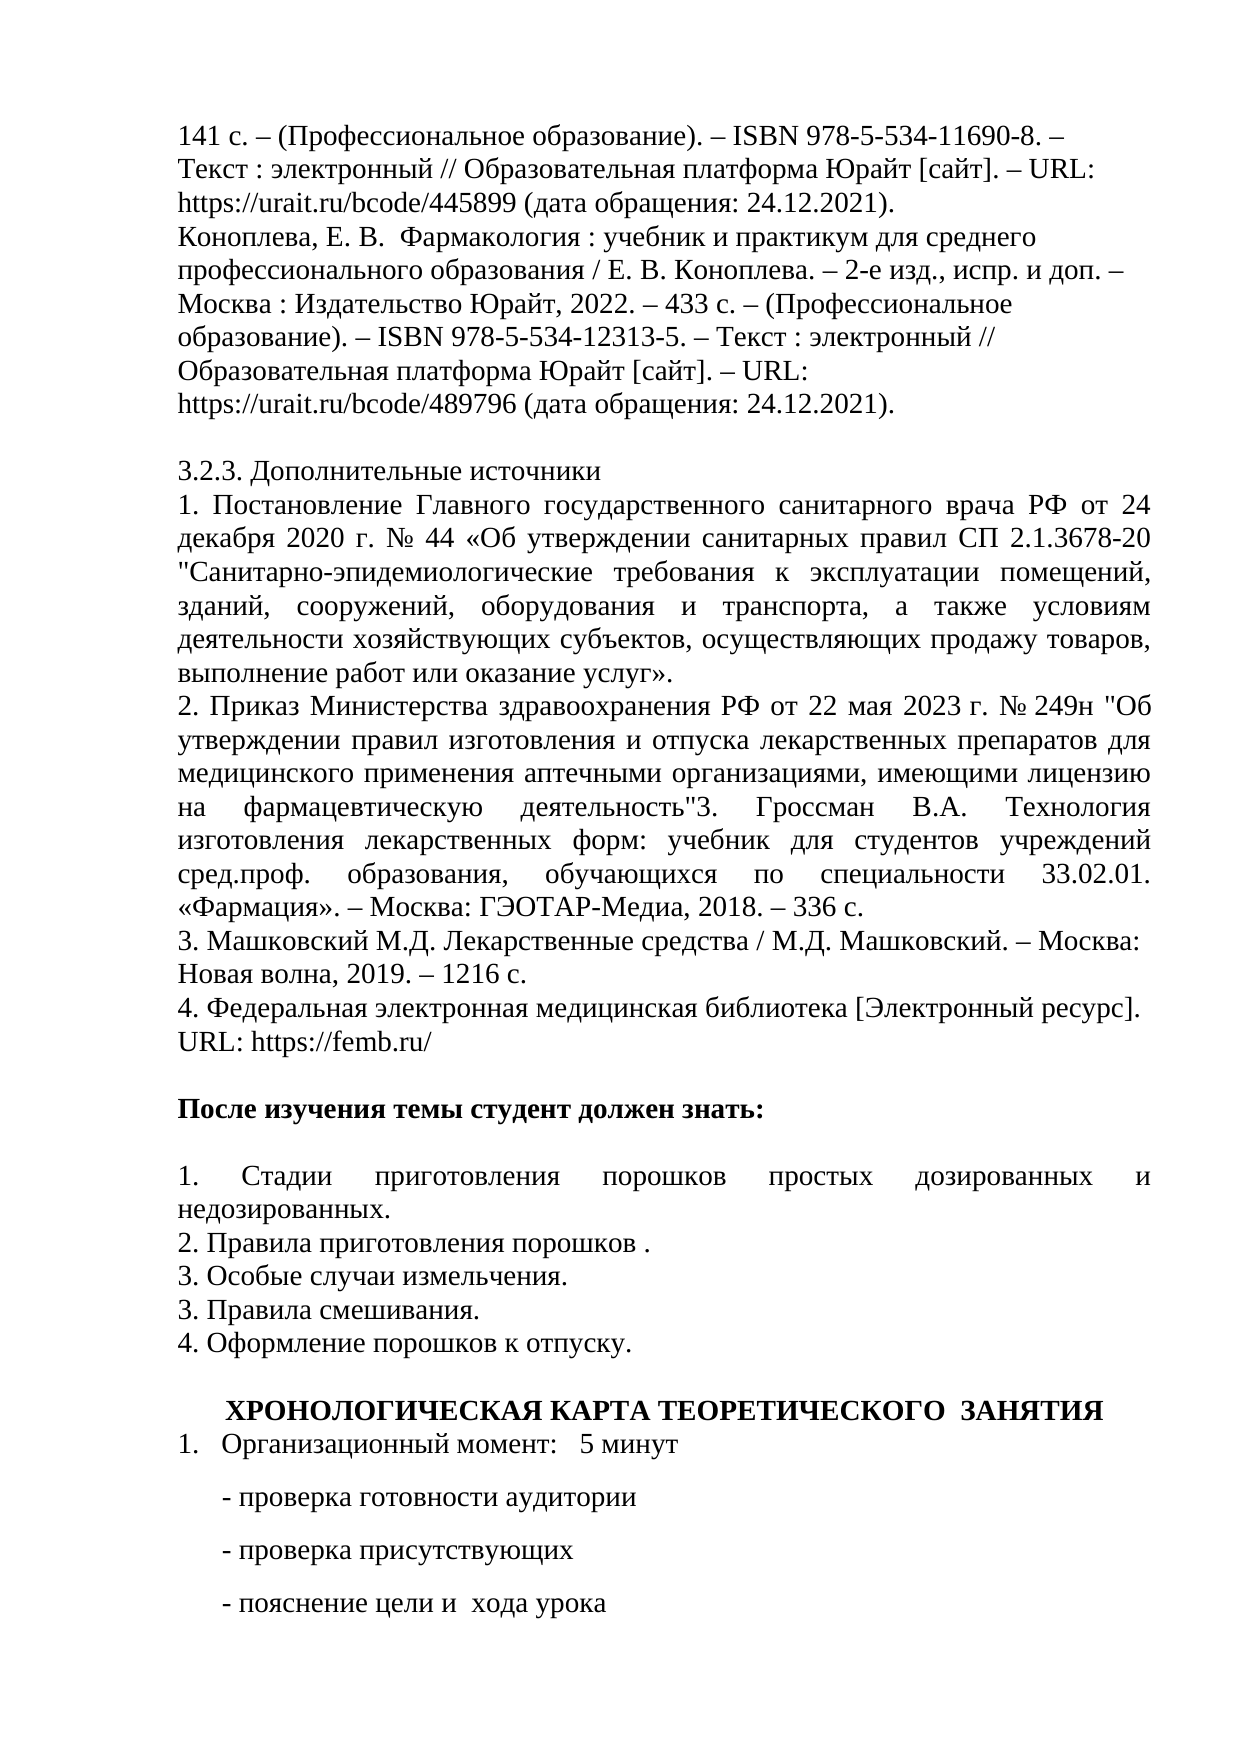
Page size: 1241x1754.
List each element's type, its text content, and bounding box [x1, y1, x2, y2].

text 1. Постановление Главного государственного санитарного врача РФ от 24 декабря 2020 г. № 44 «Об утверждении санитарных правил СП 2.1.3678-20 "Санитарно-эпидемиологические требования к эксплуатации помещений, зданий, сооружений, оборудования и транспорта, а также условиям деятельности хозяйствующих субъектов, осуществляющих продажу товаров, выполнение работ или оказание услуг». [177, 487, 1152, 688]
text Коноплева, Е. В. Фармакология : учебник и практикум для среднего профессионального образования / Е. В. Коноплева. – 2-е изд., испр. и доп. – Москва : Издательство Юрайт, 2022. – 433 с. – (Профессиональное образование). – ISBN 978-5-534-12313-5. – Текст : электронный // Образовательная платформа Юрайт [сайт]. – URL: https://urait.ru/bcode/489796 (дата обращения: 24.12.2021). [177, 219, 1152, 420]
text 3.2.3. Дополнительные источники [177, 453, 1152, 487]
text 3. Особые случаи измельчения. [177, 1258, 1152, 1292]
subtitle ХРОНОЛОГИЧЕСКАЯ КАРТА ТЕОРЕТИЧЕСКОГО ЗАНЯТИЯ [177, 1393, 1152, 1426]
text 3. Правила смешивания. [177, 1292, 1152, 1326]
text - проверка готовности аудитории [222, 1479, 1152, 1513]
text 1. Стадии приготовления порошков простых дозированных и недозированных. [177, 1158, 1152, 1225]
text 2. Правила приготовления порошков . [177, 1225, 1152, 1258]
text 2. Приказ Министерства здравоохранения РФ от 22 мая 2023 г. № 249н "Об утверждении правил изготовления и отпуска лекарственных препаратов для медицинского применения аптечными организациями, имеющими лицензию на фармацевтическую деятельность"3. Гроссман В.А. Технология изготовления лекарственных форм: учебник для студентов учреждений сред.проф. образования, обучающихся по специальности 33.02.01. «Фармация». – Москва: ГЭОТАР-Медиа, 2018. – 336 с. [177, 688, 1152, 923]
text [177, 118, 1152, 219]
text 4. Оформление порошков к отпуску. [177, 1326, 1152, 1359]
text - проверка присутствующих [222, 1532, 1152, 1565]
text - пояснение цели и хода урока [222, 1585, 1152, 1618]
text 3. Машковский М.Д. Лекарственные средства / М.Д. Машковский. – Москва: Новая волна, 2019. – 1216 с. [177, 923, 1152, 990]
text 4. Федеральная электронная медицинская библиотека [Электронный ресурс]. URL: https://femb.ru/ [177, 990, 1152, 1057]
text 1. Организационный момент: 5 минут [177, 1426, 1152, 1460]
text После изучения темы студент должен знать: [177, 1091, 1152, 1124]
